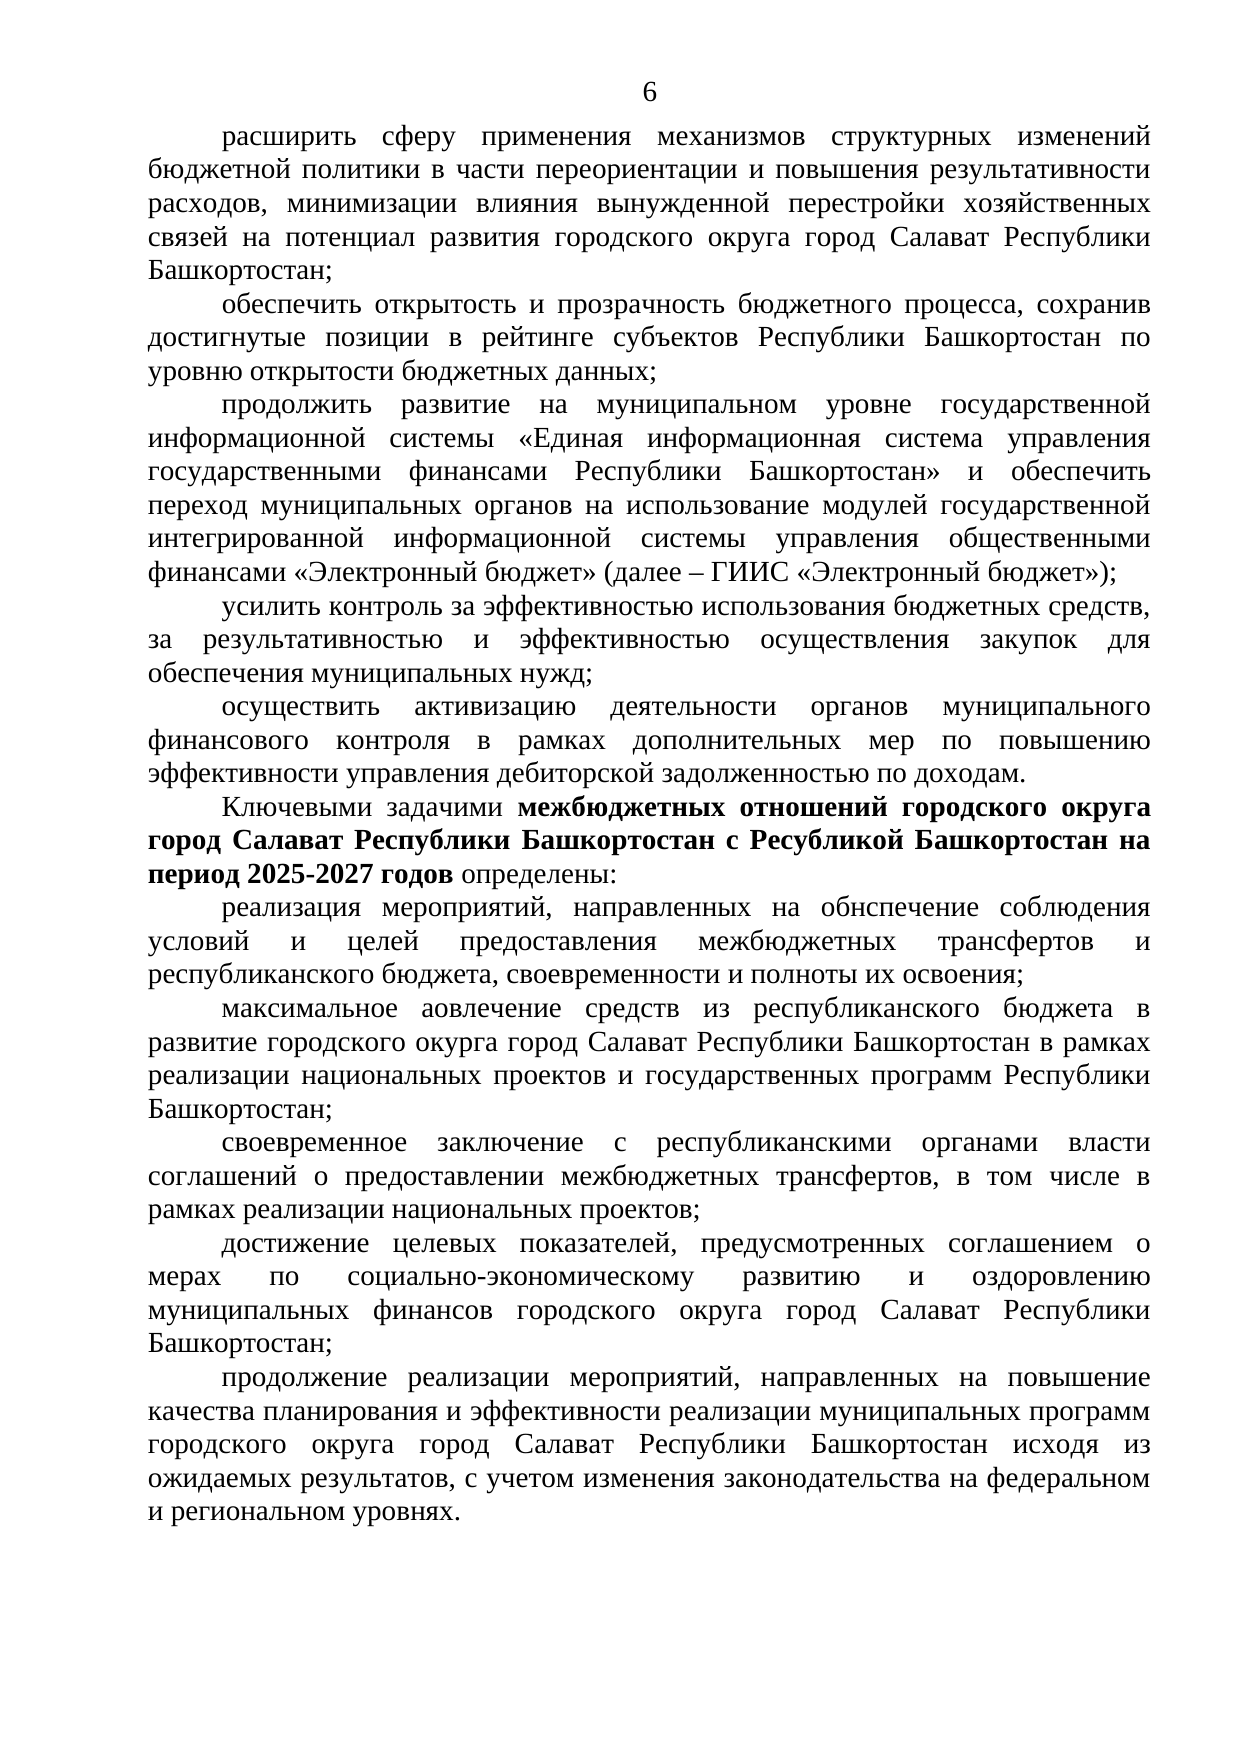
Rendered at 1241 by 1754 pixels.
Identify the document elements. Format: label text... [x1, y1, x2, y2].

text Ключевыми задачими межбюджетных отношений городского округа город Салават Республики Башкортостан с Ресубликой Башкортостан на период 2025-2027 годов определены: [148, 789, 1152, 889]
text реализация мероприятий, направленных на обнспечение соблюдения условий и целей предоставления межбюджетных трансфертов и республиканского бюджета, своевременности и полноты их освоения; [148, 889, 1152, 990]
text продолжение реализации мероприятий, направленных на повышение качества планирования и эффективности реализации муниципальных программ городского округа город Салават Республики Башкортостан исходя из ожидаемых результатов, с учетом изменения законодательства на федеральном и региональном уровнях. [148, 1359, 1152, 1527]
text обеспечить открытость и прозрачность бюджетного процесса, сохранив достигнутые позиции в рейтинге субъектов Республики Башкортостан по уровню открытости бюджетных данных; [148, 286, 1152, 386]
text максимальное аовлечение средств из республиканского бюджета в развитие городского окурга город Салават Республики Башкортостан в рамках реализации национальных проектов и государственных программ Республики Башкортостан; [148, 990, 1152, 1124]
text своевременное заключение с республиканскими органами власти соглашений о предоставлении межбюджетных трансфертов, в том числе в рамках реализации национальных проектов; [148, 1124, 1152, 1225]
text осуществить активизацию деятельности органов муниципального финансового контроля в рамках дополнительных мер по повышению эффективности управления дебиторской задолженностью по доходам. [148, 688, 1152, 789]
text усилить контроль за эффективностью использования бюджетных средств, за результативностью и эффективностью осуществления закупок для обеспечения муниципальных нужд; [148, 588, 1152, 688]
text продолжить развитие на муниципальном уровне государственной информационной системы «Единая информационная система управления государственными финансами Республики Башкортостан» и обеспечить переход муниципальных органов на использование модулей государственной интегрированной информационной системы управления общественными финансами «Электронный бюджет» (далее – ГИИС «Электронный бюджет»); [148, 386, 1152, 588]
text расширить сферу применения механизмов структурных изменений бюджетной политики в части переориентации и повышения результативности расходов, минимизации влияния вынужденной перестройки хозяйственных связей на потенциал развития городского округа город Салават Республики Башкортостан; [148, 118, 1152, 286]
text достижение целевых показателей, предусмотренных соглашением о мерах по социально-экономическому развитию и оздоровлению муниципальных финансов городского округа город Салават Республики Башкортостан; [148, 1225, 1152, 1359]
